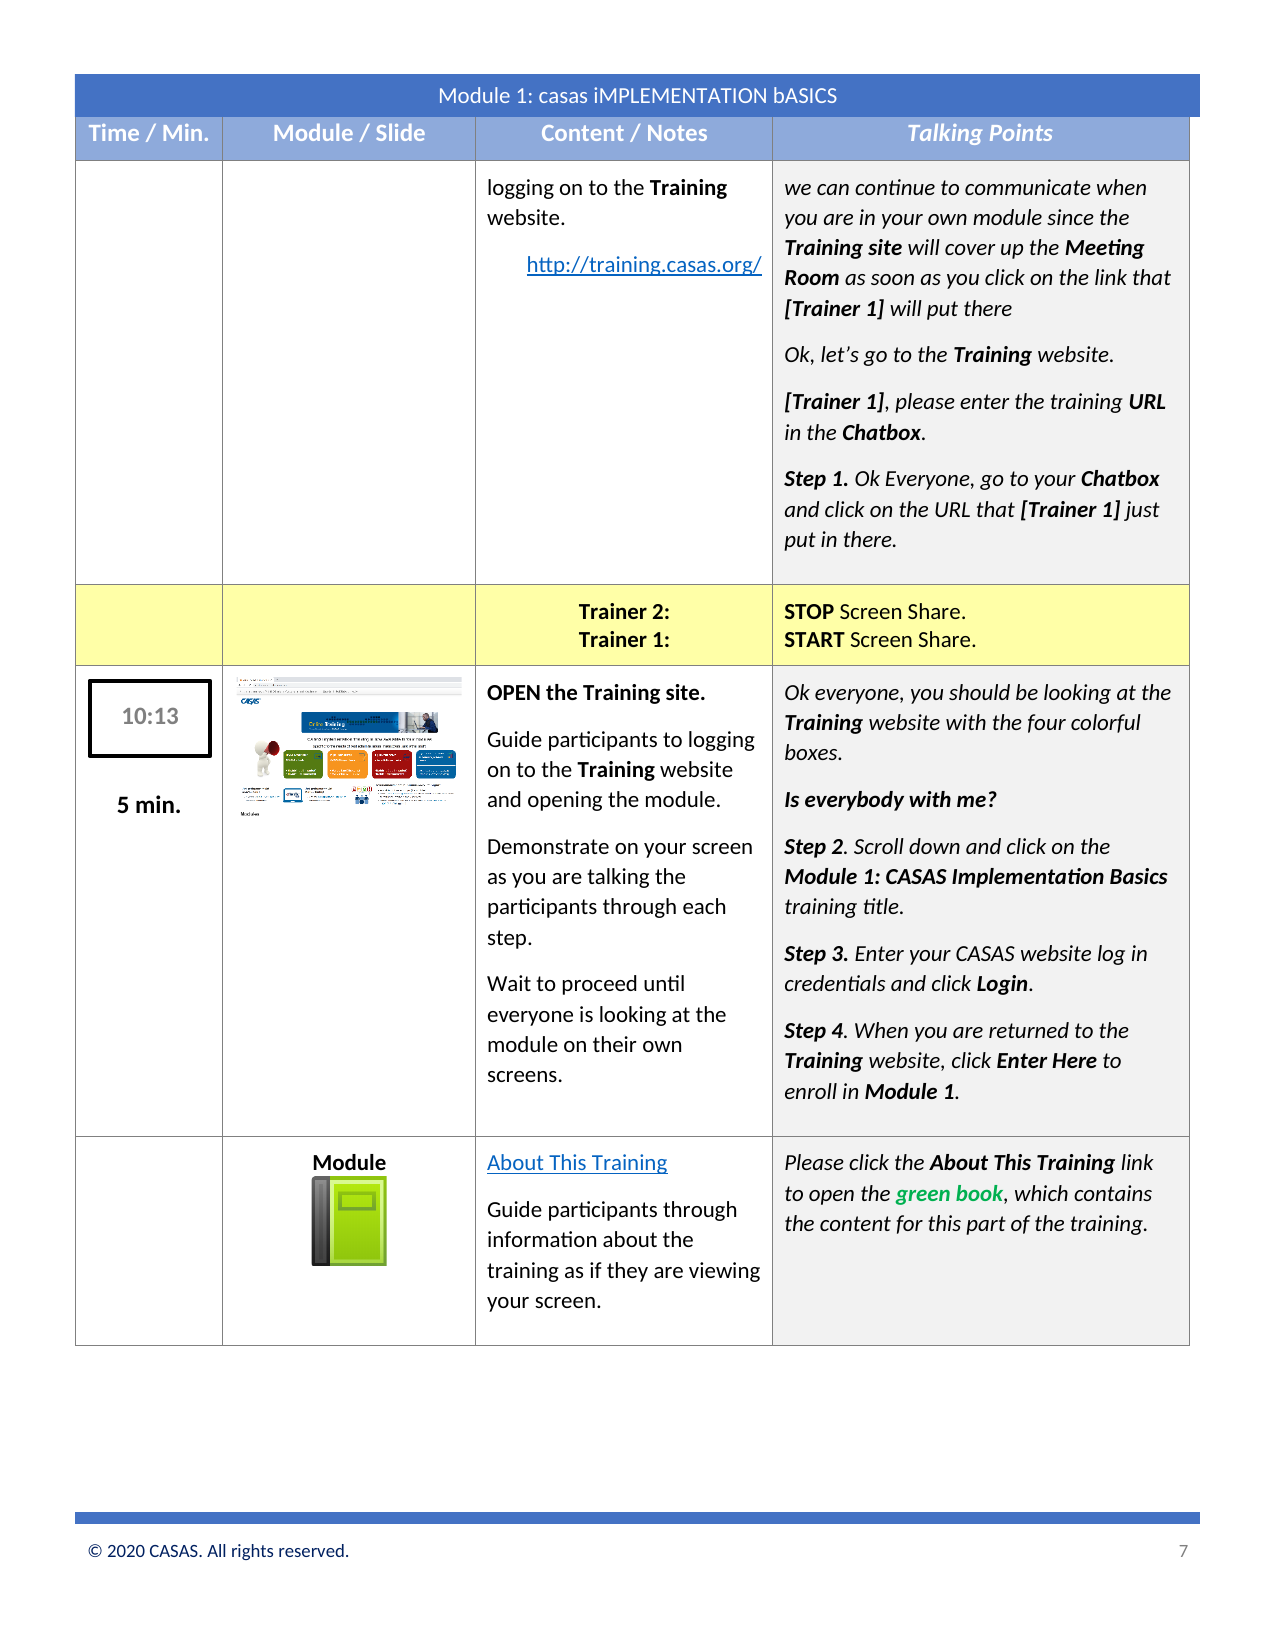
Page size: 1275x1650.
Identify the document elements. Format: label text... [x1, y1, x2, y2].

table_cell Module [223, 1137, 475, 1345]
table_cell Trainer 2: Trainer 1: [476, 585, 772, 665]
picture [236, 677, 462, 822]
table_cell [773, 161, 1189, 584]
table_cell [76, 1137, 222, 1345]
table_header Time / Min. [76, 117, 222, 160]
table_cell 5 min. [76, 666, 222, 1136]
picture [311, 1176, 387, 1266]
table_cell About This Training Guide participants through information about the training as if they are viewing your screen. [476, 1137, 772, 1345]
table_cell [223, 585, 475, 665]
table_header Content / Notes [476, 117, 772, 160]
table_cell [223, 666, 475, 1136]
table_cell OPEN the Training site. Guide participants to logging on to the Training website and opening the module. Demonstrate on your screen as you are talking the participants through each step. Wait to proceed until everyone is looking at the module on their own screens. [476, 666, 772, 1136]
table_cell STOP Screen Share. START Screen Share. [773, 585, 1189, 665]
table_header Module / Slide [223, 117, 475, 160]
table_cell [76, 161, 222, 584]
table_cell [476, 161, 772, 584]
table_cell [223, 161, 475, 584]
table_header Talking Points [773, 117, 1189, 160]
table_cell Please click the About This Training link to open the green book, which contains the content for this part of the training. [773, 1137, 1189, 1345]
table_cell [76, 585, 222, 665]
table_cell Ok everyone, you should be looking at the Training website with the four colorful boxes. Is everybody with me? Step 2. Scroll down and click on the Module 1: CASAS Implementation Basics training title. Step 3. Enter your CASAS website log in credentials and click Login. Step 4. When you are returned to the Training website, click Enter Here to enroll in Module 1. [773, 666, 1189, 1136]
